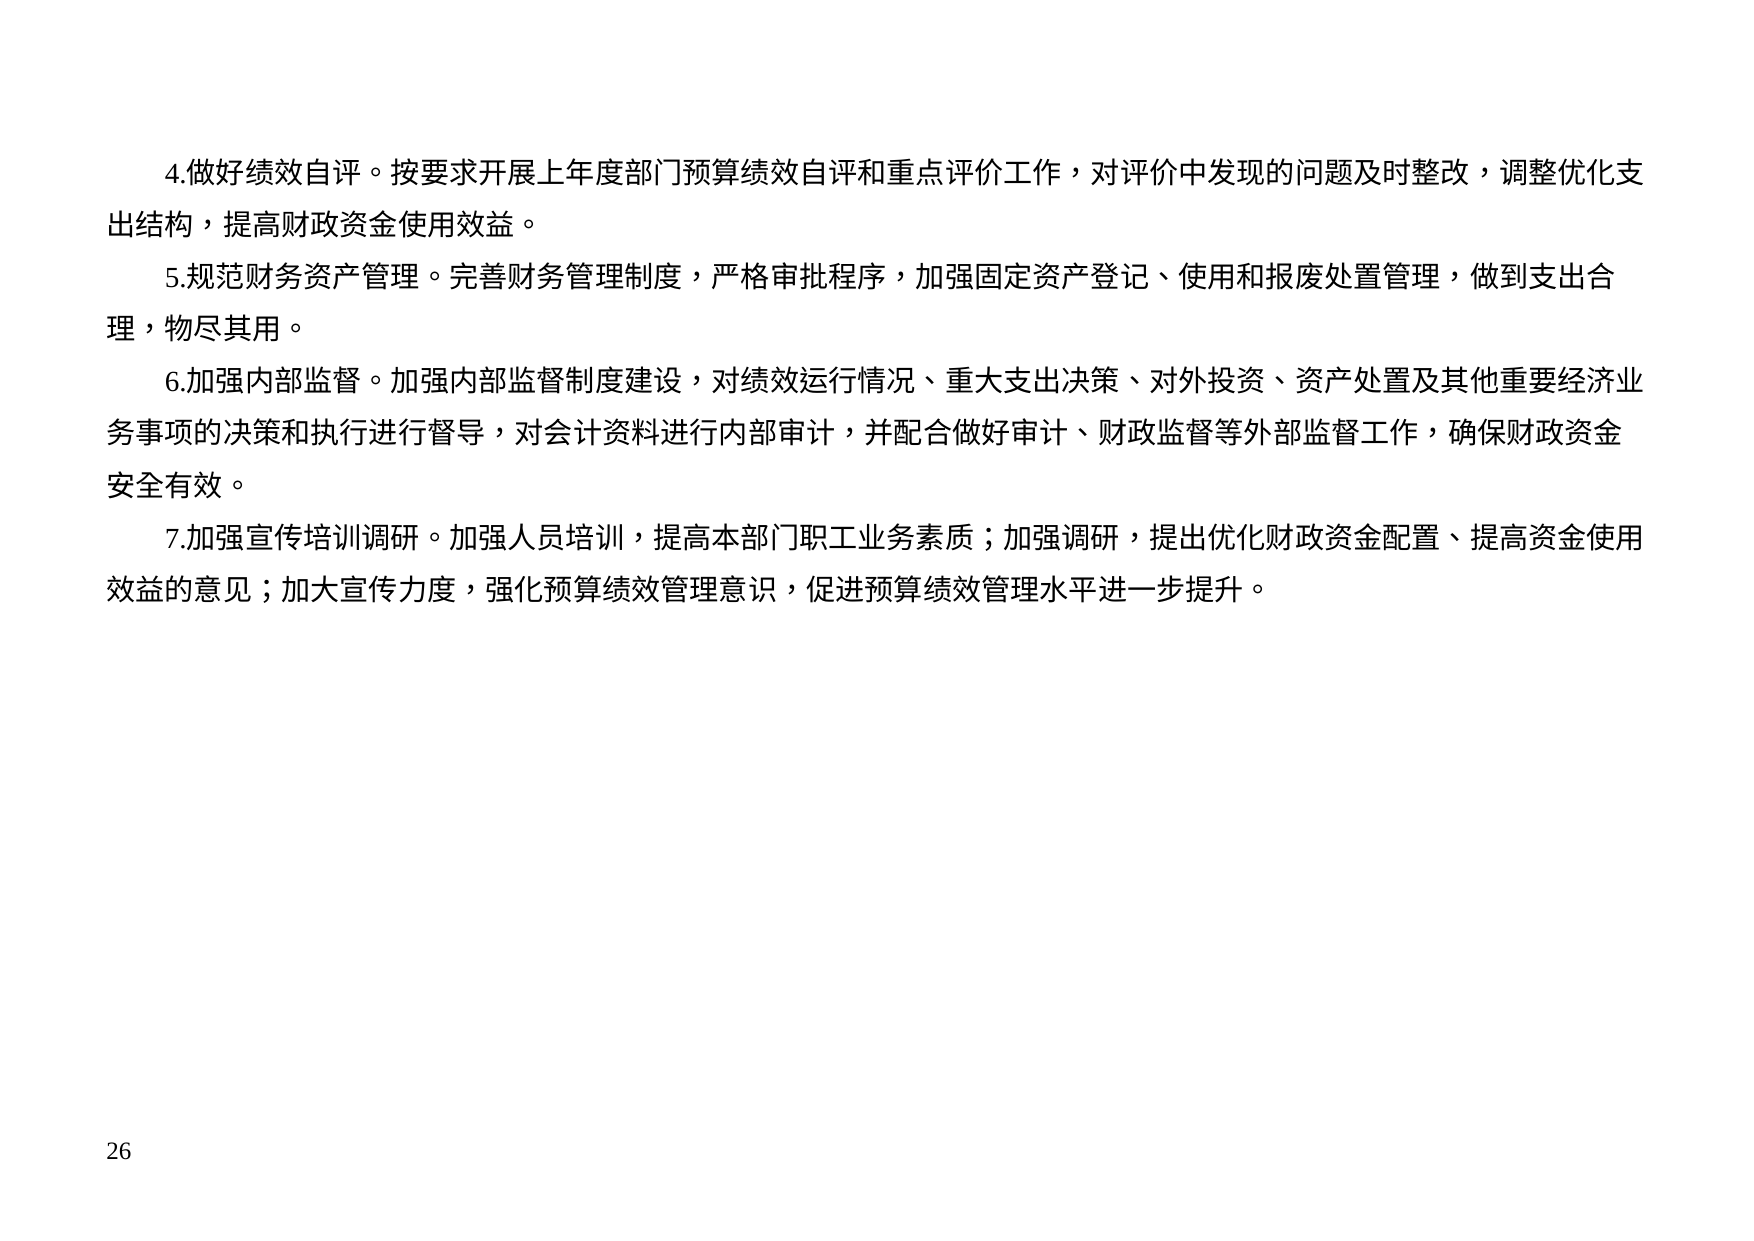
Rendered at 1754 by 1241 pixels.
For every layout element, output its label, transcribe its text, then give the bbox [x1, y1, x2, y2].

text 4.做好绩效自评。按要求开展上年度部门预算绩效自评和重点评价工作，对评价中发现的问题及时整改，调整优化支出结构，提高财政资金使用效益。 [106, 142, 1648, 246]
text 6.加强内部监督。加强内部监督制度建设，对绩效运行情况、重大支出决策、对外投资、资产处置及其他重要经济业务事项的决策和执行进行督导，对会计资料进行内部审计，并配合做好审计、财政监督等外部监督工作，确保财政资金安全有效。 [106, 350, 1648, 506]
text 7.加强宣传培训调研。加强人员培训，提高本部门职工业务素质；加强调研，提出优化财政资金配置、提高资金使用效益的意见；加大宣传力度，强化预算绩效管理意识，促进预算绩效管理水平进一步提升。 [106, 506, 1648, 611]
text 5.规范财务资产管理。完善财务管理制度，严格审批程序，加强固定资产登记、使用和报废处置管理，做到支出合理，物尽其用。 [106, 246, 1648, 350]
